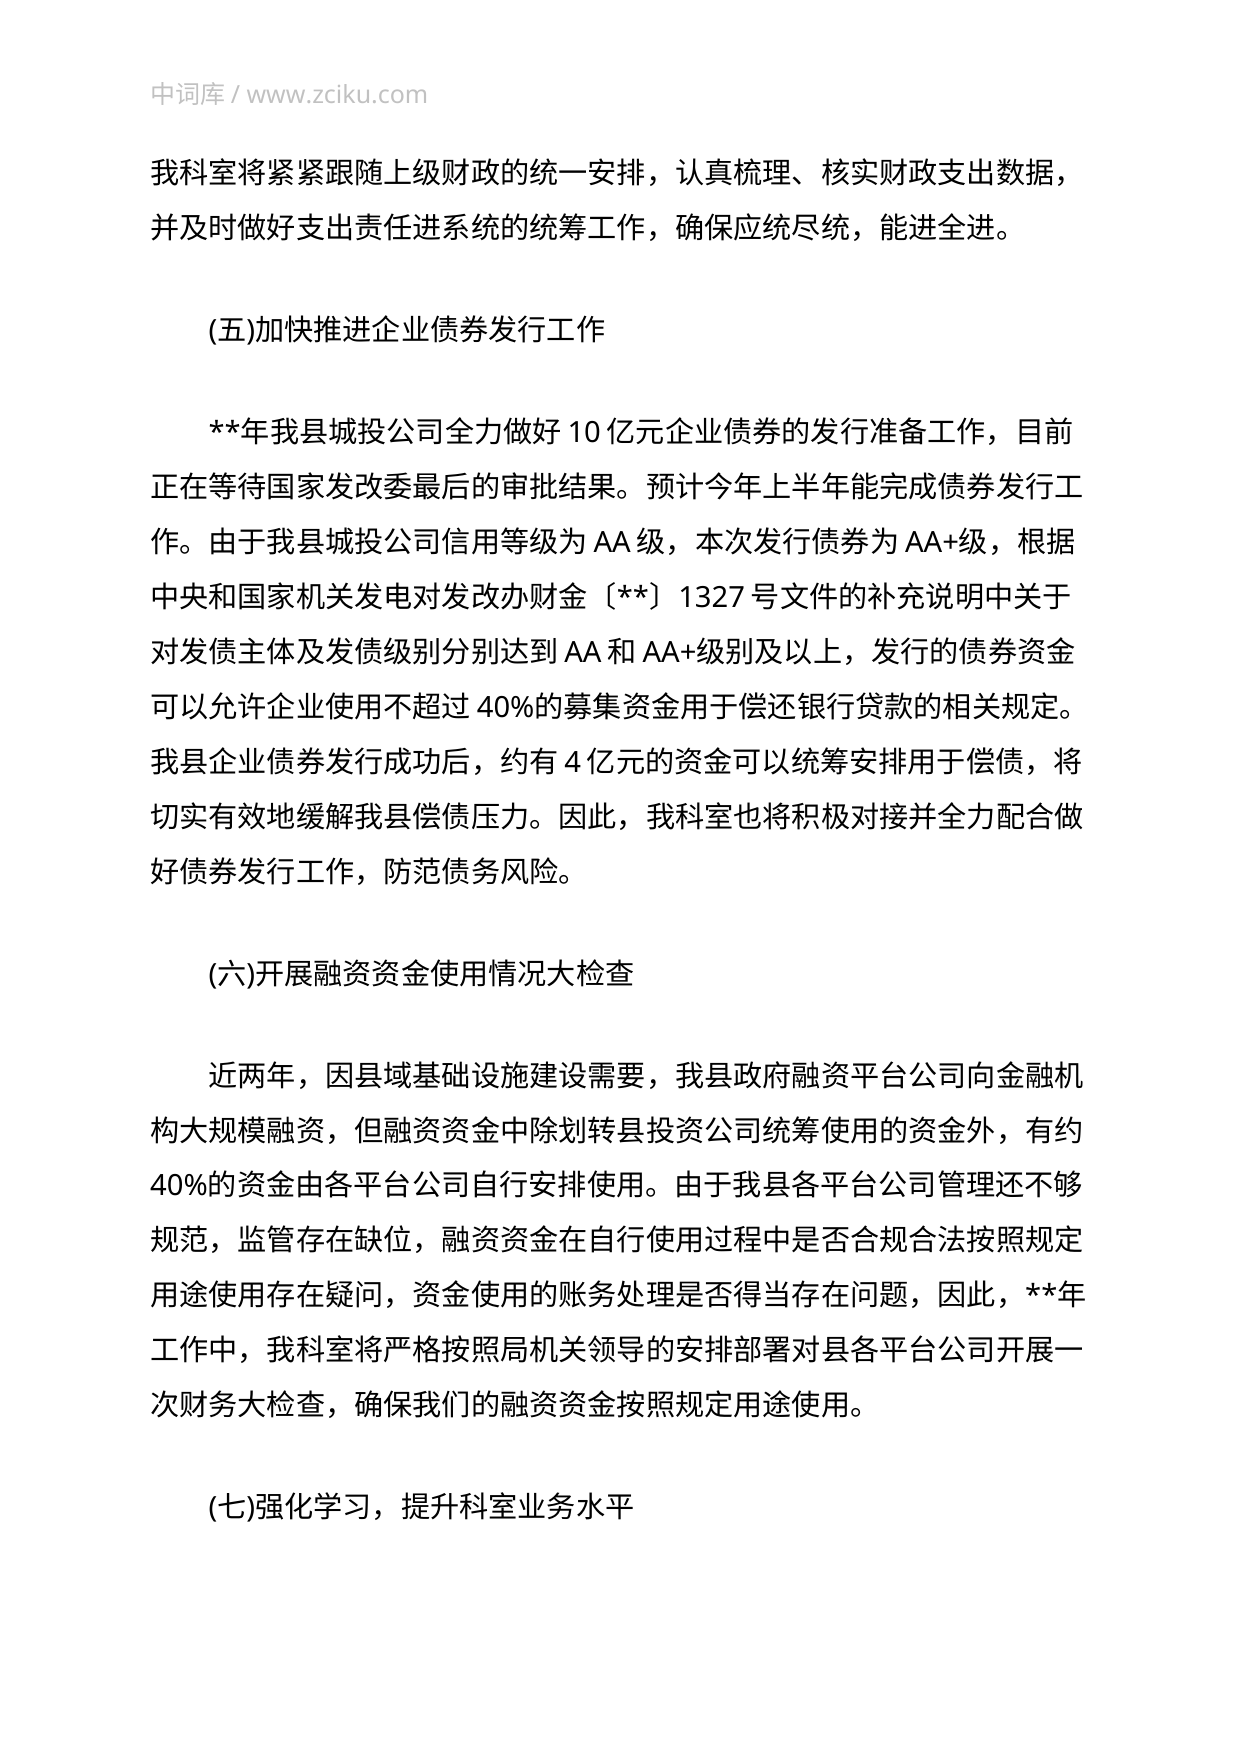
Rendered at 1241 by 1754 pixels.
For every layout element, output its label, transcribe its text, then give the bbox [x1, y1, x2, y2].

text **年我县城投公司全力做好10亿元企业债券的发行准备工作，目前正在等待国家发改委最后的审批结果。预计今年上半年能完成债券发行工作。由于我县城投公司信用等级为AA级，本次发行债券为AA+级，根据中央和国家机关发电对发改办财金〔**〕1327号文件的补充说明中关于对发债主体及发债级别分别达到AA和AA+级别及以上，发行的债券资金可以允许企业使用不超过40%的募集资金用于偿还银行贷款的相关规定。我县企业债券发行成功后，约有4亿元的资金可以统筹安排用于偿债，将切实有效地缓解我县偿债压力。因此，我科室也将积极对接并全力配合做好债券发行工作，防范债务风险。 [150, 409, 1090, 891]
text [150, 150, 1090, 247]
text (五)加快推进企业债券发行工作 [150, 307, 1090, 349]
text (七)强化学习，提升科室业务水平 [150, 1483, 1090, 1526]
text 近两年，因县域基础设施建设需要，我县政府融资平台公司向金融机构大规模融资，但融资资金中除划转县投资公司统筹使用的资金外，有约40%的资金由各平台公司自行安排使用。由于我县各平台公司管理还不够规范，监管存在缺位，融资资金在自行使用过程中是否合规合法按照规定用途使用存在疑问，资金使用的账务处理是否得当存在问题，因此，**年工作中，我科室将严格按照局机关领导的安排部署对县各平台公司开展一次财务大检查，确保我们的融资资金按照规定用途使用。 [150, 1052, 1090, 1424]
text (六)开展融资资金使用情况大检查 [150, 950, 1090, 993]
